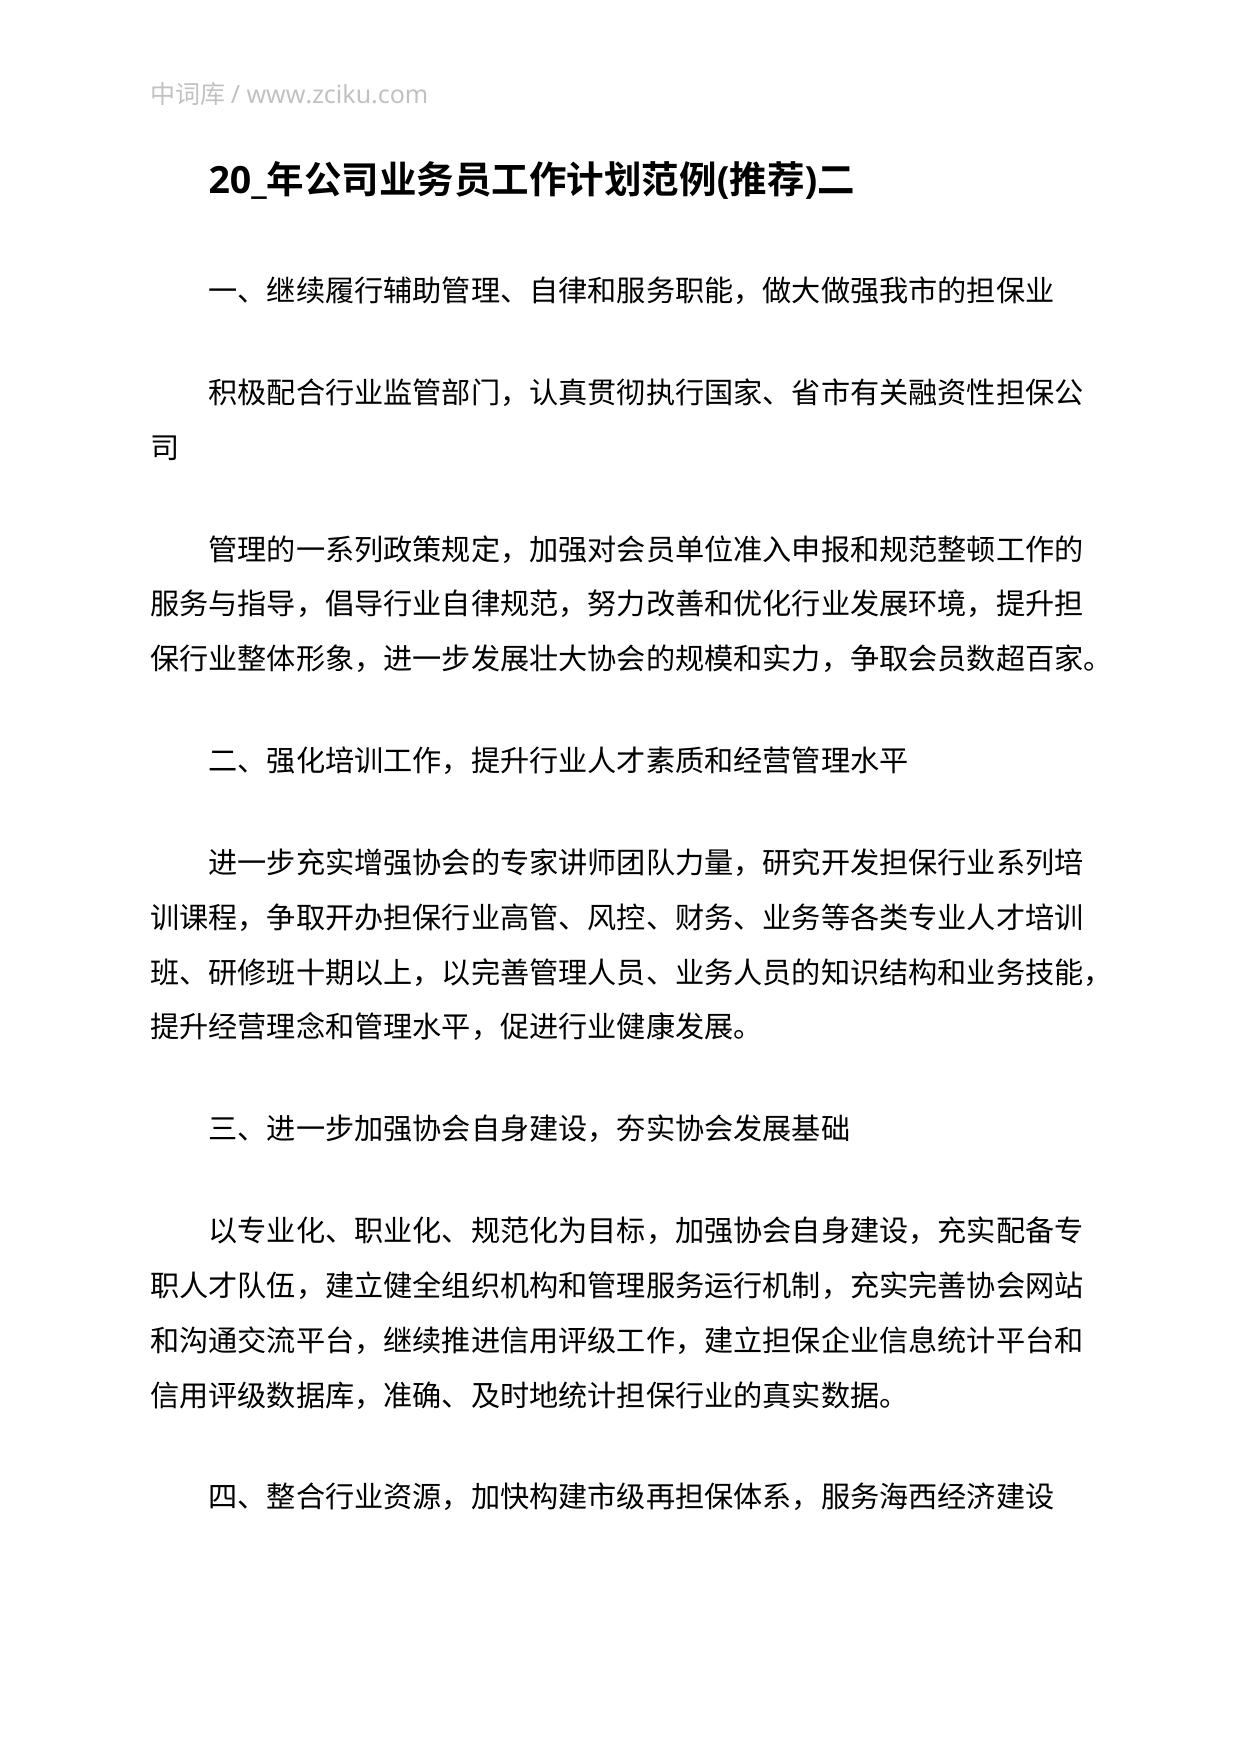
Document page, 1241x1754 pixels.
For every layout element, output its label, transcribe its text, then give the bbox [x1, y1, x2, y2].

text 三、进一步加强协会自身建设，夯实协会发展基础 [150, 1106, 1090, 1148]
text 四、整合行业资源，加快构建市级再担保体系，服务海西经济建设 [150, 1474, 1090, 1516]
text 二、强化培训工作，提升行业人才素质和经营管理水平 [150, 738, 1090, 780]
text 一、继续履行辅助管理、自律和服务职能，做大做强我市的担保业 [150, 268, 1090, 310]
text 以专业化、职业化、规范化为目标，加强协会自身建设，充实配备专职人才队伍，建立健全组织机构和管理服务运行机制，充实完善协会网站和沟通交流平台，继续推进信用评级工作，建立担保企业信息统计平台和信用评级数据库，准确、及时地统计担保行业的真实数据。 [150, 1208, 1090, 1414]
text 积极配合行业监管部门，认真贯彻执行国家、省市有关融资性担保公司 [150, 369, 1090, 467]
text 20_年公司业务员工作计划范例(推荐)二 [150, 150, 1090, 204]
text 管理的一系列政策规定，加强对会员单位准入申报和规范整顿工作的服务与指导，倡导行业自律规范，努力改善和优化行业发展环境，提升担保行业整体形象，进一步发展壮大协会的规模和实力，争取会员数超百家。 [150, 526, 1090, 678]
text 进一步充实增强协会的专家讲师团队力量，研究开发担保行业系列培训课程，争取开办担保行业高管、风控、财务、业务等各类专业人才培训班、研修班十期以上，以完善管理人员、业务人员的知识结构和业务技能，提升经营理念和管理水平，促进行业健康发展。 [150, 839, 1090, 1046]
